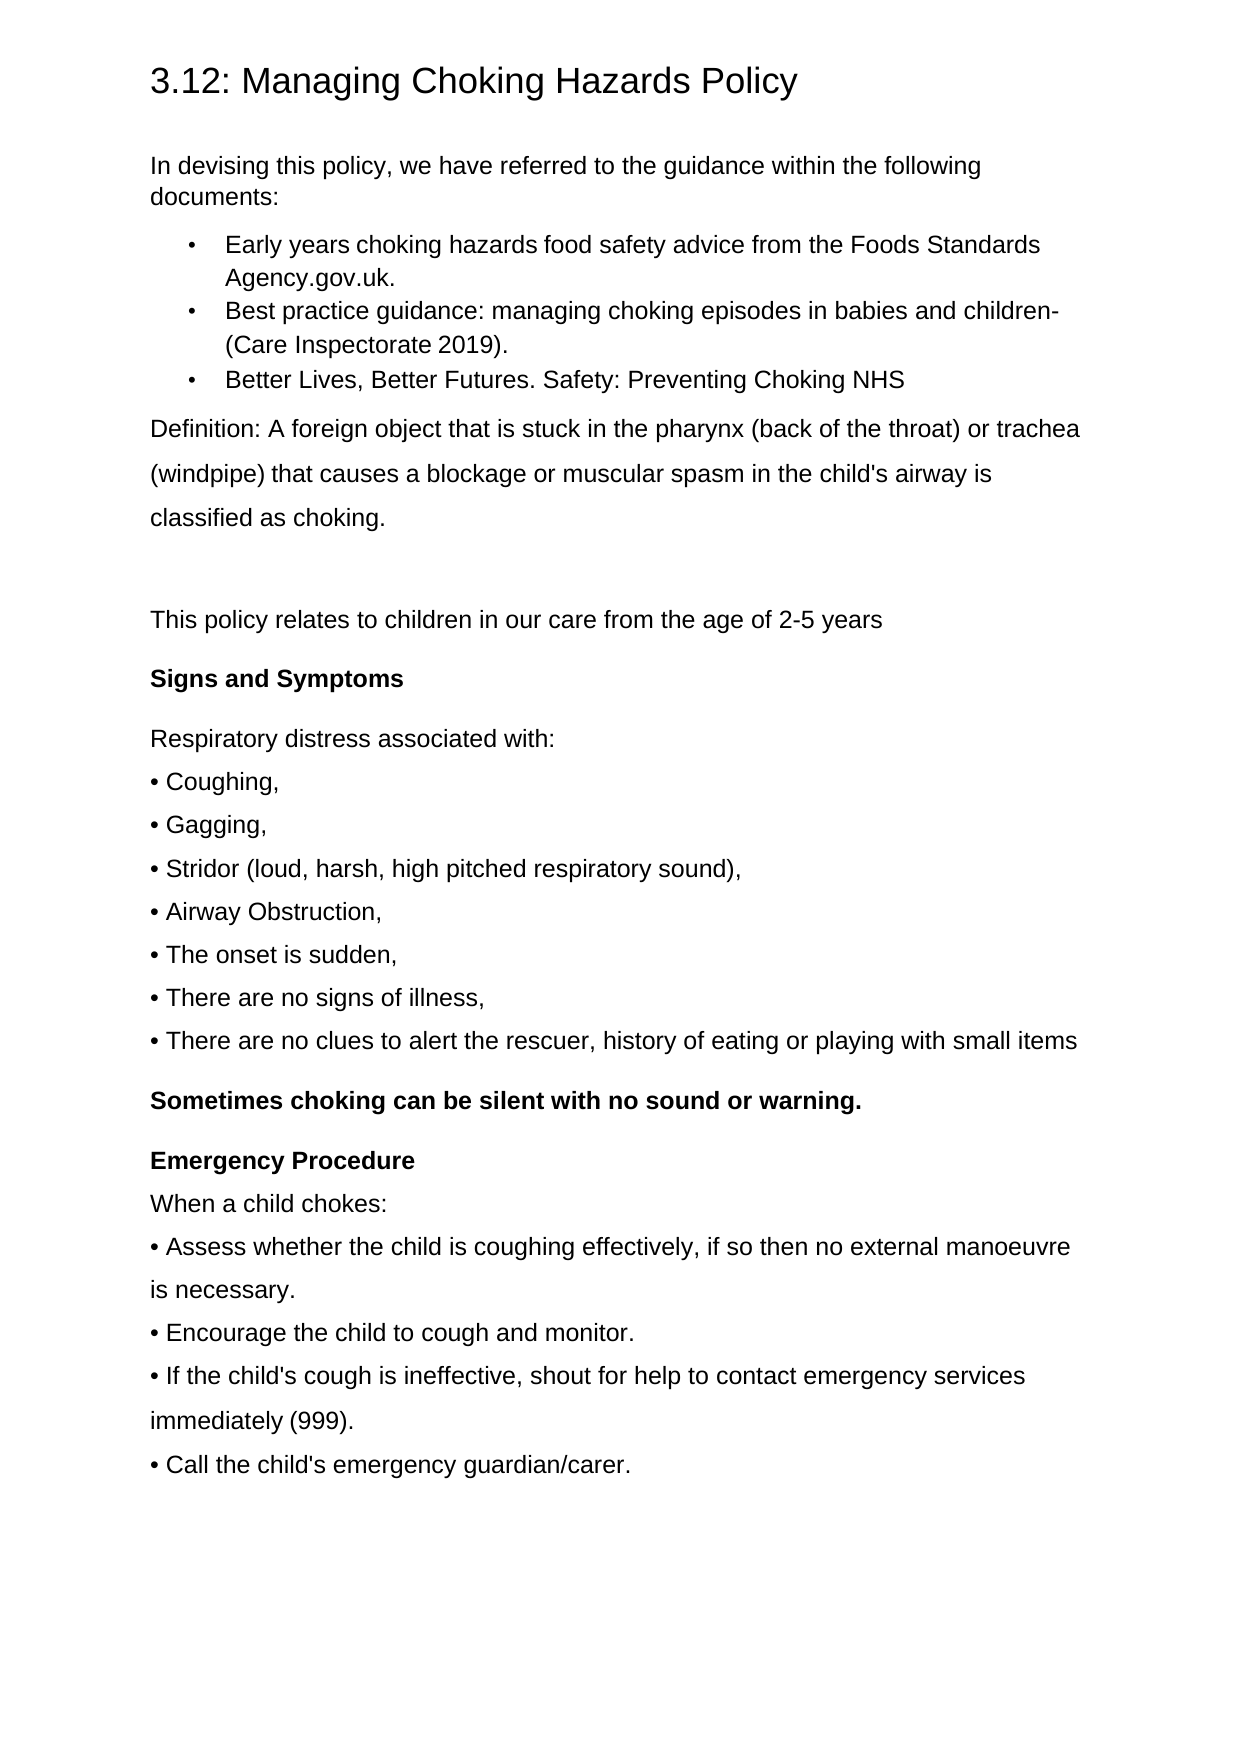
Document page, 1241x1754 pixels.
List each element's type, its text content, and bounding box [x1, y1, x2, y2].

text Emergency Procedure When a child chokes: • Assess whether the child is coughing effectively, if so then no external manoeuvre is necessary. • Encourage the child to cough and monitor. • If the child's cough is ineffective, shout for help to contact emergency services immediately (999). • Call the child's emergency guardian/carer. [150, 1146, 1090, 1479]
text 3.12: Managing Choking Hazards Policy [150, 59, 1090, 101]
list Early years choking hazards food safety advice from the Foods Standards Agency.gov.uk. [187, 230, 1090, 292]
text In devising this policy, we have referred to the guidance within the following documents: [150, 121, 1090, 211]
list Best practice guidance: managing choking episodes in babies and children- (Care Inspectorate 2019). [187, 296, 1090, 360]
text Respiratory distress associated with: • Coughing, • Gagging, • Stridor (loud, harsh, high pitched respiratory sound), • Airway Obstruction, • The onset is sudden, • There are no signs of illness, • There are no clues to alert the rescuer, history of eating or playing with small items [150, 724, 1090, 1055]
text Signs and Symptoms [150, 664, 1090, 693]
text Sometimes choking can be silent with no sound or warning. [150, 1086, 1090, 1114]
text Definition: A foreign object that is stuck in the pharynx (back of the throat) or trachea (windpipe) that causes a blockage or muscular spasm in the child's airway is classified as choking. [150, 414, 1090, 574]
list Better Lives, Better Futures. Safety: Preventing Choking NHS [187, 364, 1090, 393]
text This policy relates to children in our care from the age of 2-5 years [150, 604, 1090, 633]
